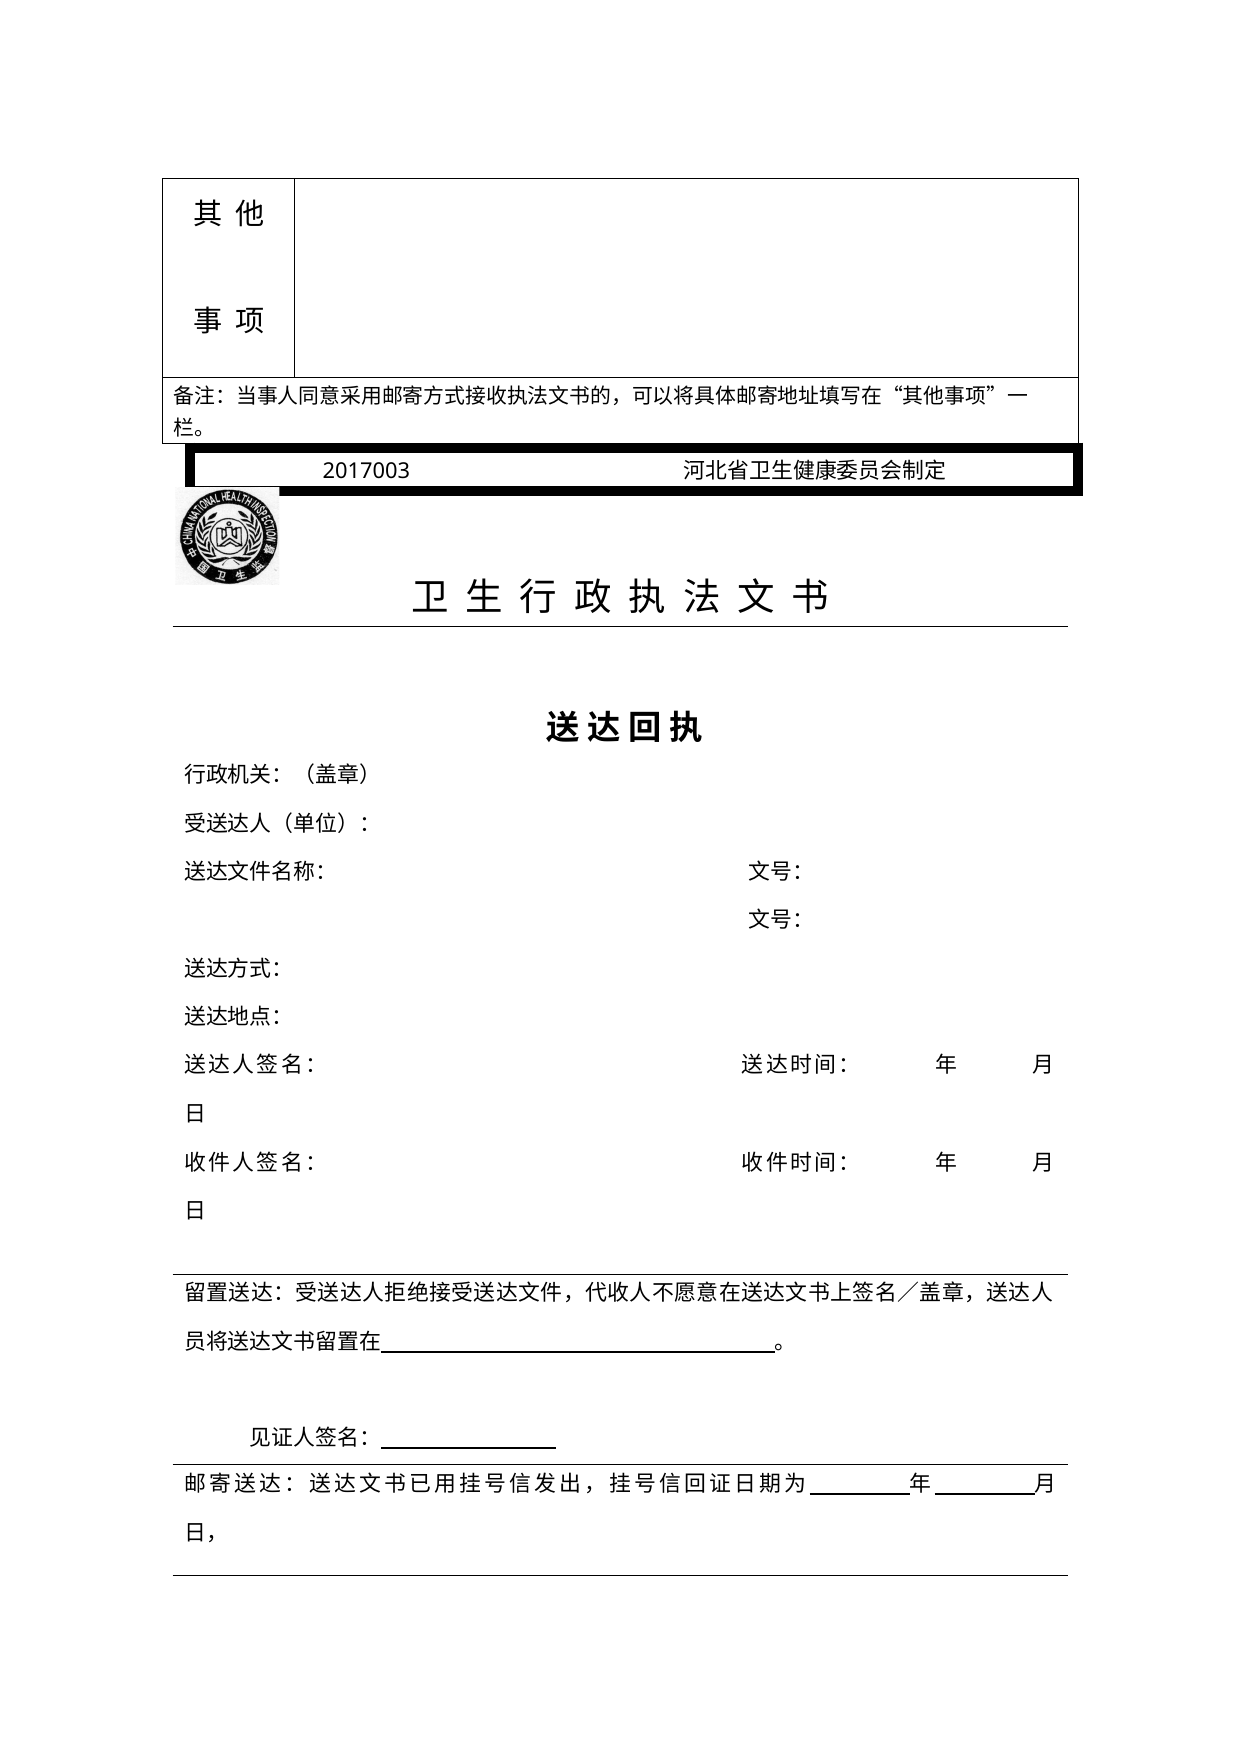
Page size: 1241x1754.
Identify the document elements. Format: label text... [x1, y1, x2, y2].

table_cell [173, 1465, 1067, 1575]
table_cell 2017003 河北省卫生健康委员会制定 [195, 453, 1073, 486]
text 卫 生 行 政 执 法 文 书 [159, 561, 1081, 626]
table_header 送 达 回 执 行政机关：（盖章） 受送达人（单位）： 送达文件名称： 文号： 文号： 送达方式： 送达地点： 送达人签名： 送达时间： 年 月 日 收件人签名： 收件时间： 年 月 日 [173, 627, 1067, 1274]
picture [175, 487, 280, 585]
table_cell [295, 179, 1078, 377]
table_cell 其 他 事 项 [163, 179, 294, 377]
table_cell 备注：当事人同意采用邮寄方式接收执法文书的，可以将具体邮寄地址填写在“其他事项”一栏。 [163, 378, 1078, 443]
table_cell 留置送达：受送达人拒绝接受送达文件，代收人不愿意在送达文书上签名／盖章，送达人员将送达文书留置在 。 见证人签名： [173, 1275, 1067, 1464]
